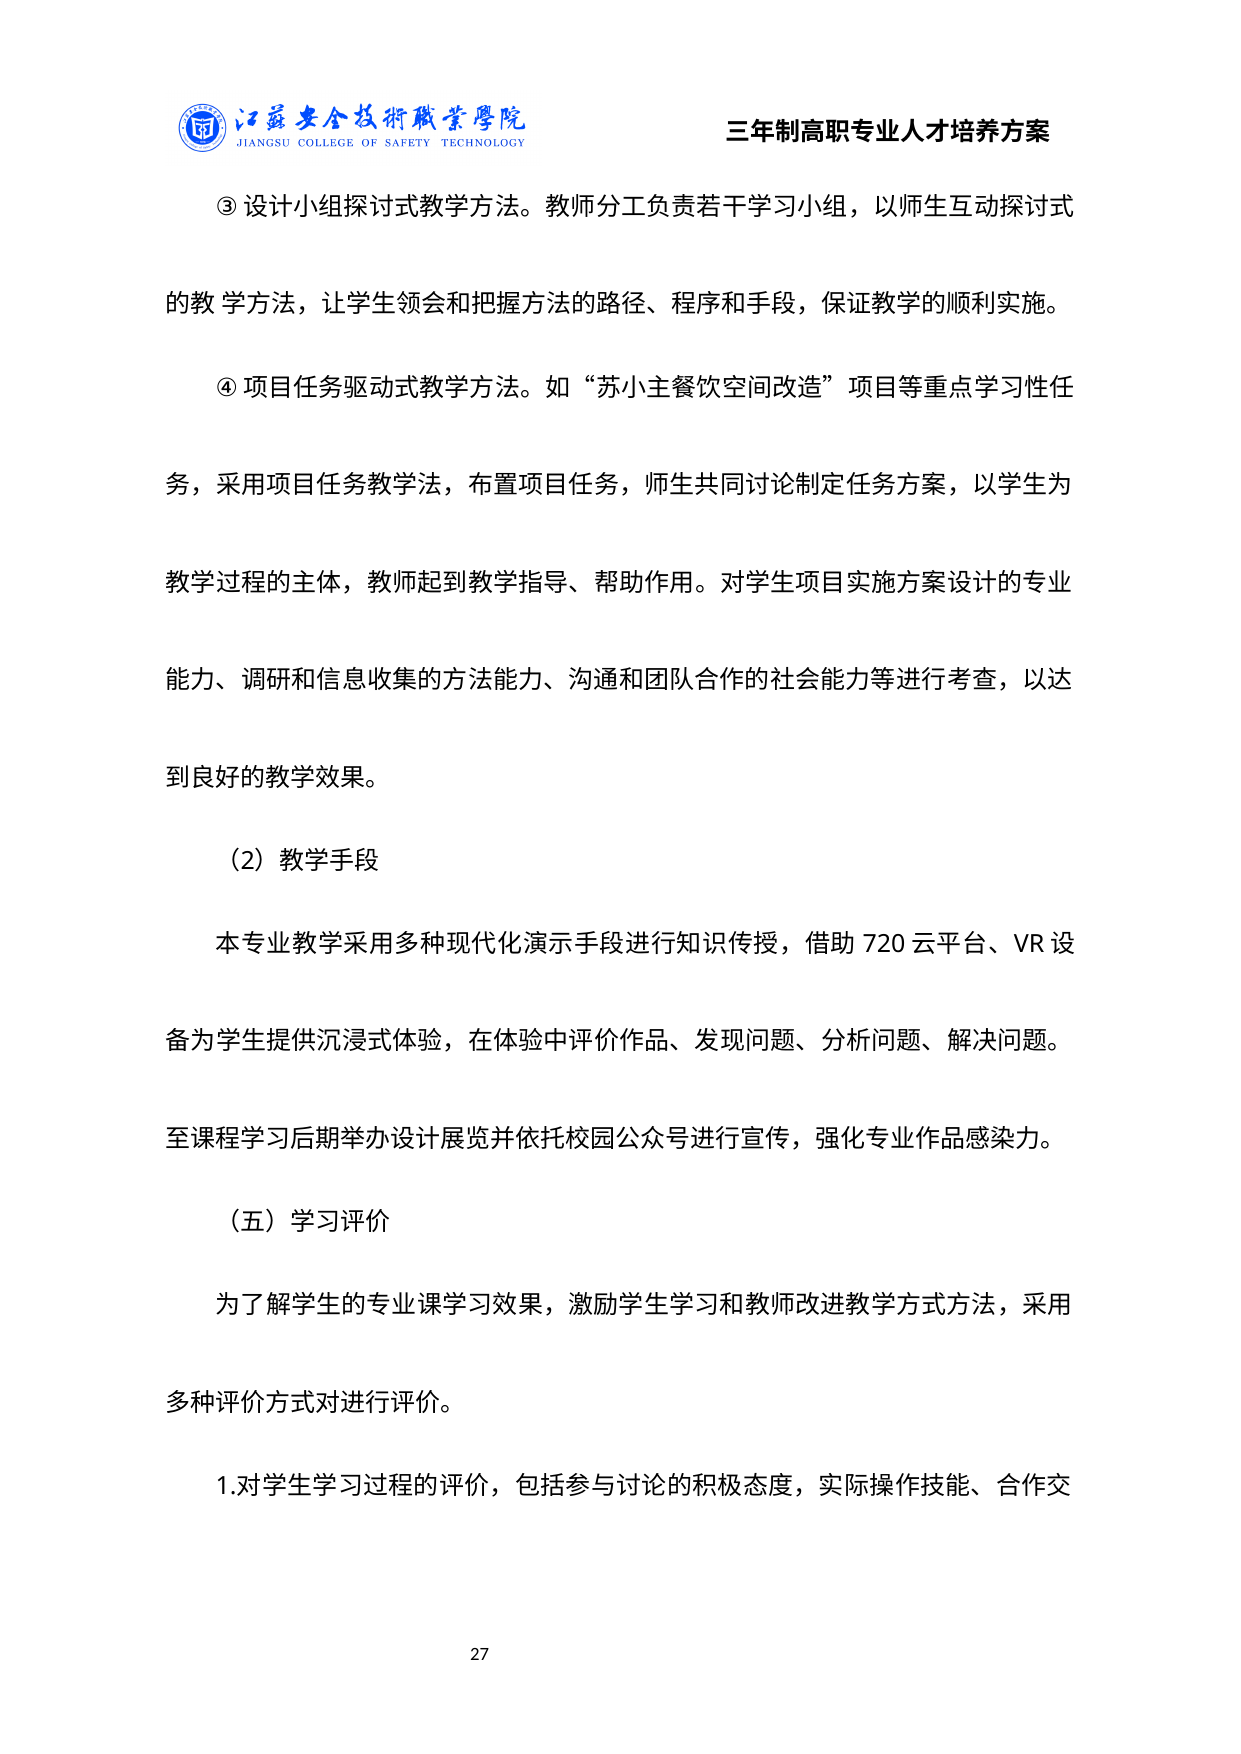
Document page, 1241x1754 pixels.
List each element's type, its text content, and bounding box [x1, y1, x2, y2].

text ③设计小组探讨式教学方法。教师分工负责若干学习小组，以师生互动探讨式的教 学方法，让学生领会和把握方法的路径、程序和手段，保证教学的顺利实施。 [165, 172, 1075, 334]
text ④项目任务驱动式教学方法。如“苏小主餐饮空间改造”项目等重点学习性任务，采用项目任务教学法，布置项目任务，师生共同讨论制定任务方案，以学生为教学过程的主体，教师起到教学指导、帮助作用。对学生项目实施方案设计的专业能力、调研和信息收集的方法能力、沟通和团队合作的社会能力等进行考查，以达到良好的教学效果。 [165, 353, 1075, 808]
list 为了解学生的专业课学习效果，激励学生学习和教师改进教学方式方法，采用多种评价方式对进行评价。 [165, 1270, 1075, 1433]
text 本专业教学采用多种现代化演示手段进行知识传授，借助720云平台、VR设备为学生提供沉浸式体验，在体验中评价作品、发现问题、分析问题、解决问题。至课程学习后期举办设计展览并依托校园公众号进行宣传，强化专业作品感染力。 [165, 909, 1075, 1169]
text （2）教学手段 [165, 826, 1075, 891]
text （五）学习评价 [165, 1187, 1075, 1252]
picture [165, 90, 543, 166]
text 1.对学生学习过程的评价，包括参与讨论的积极态度，实际操作技能、合作交流意识，以及独立思考的能力、逻辑思维能力等方面。 [165, 1451, 1075, 1516]
